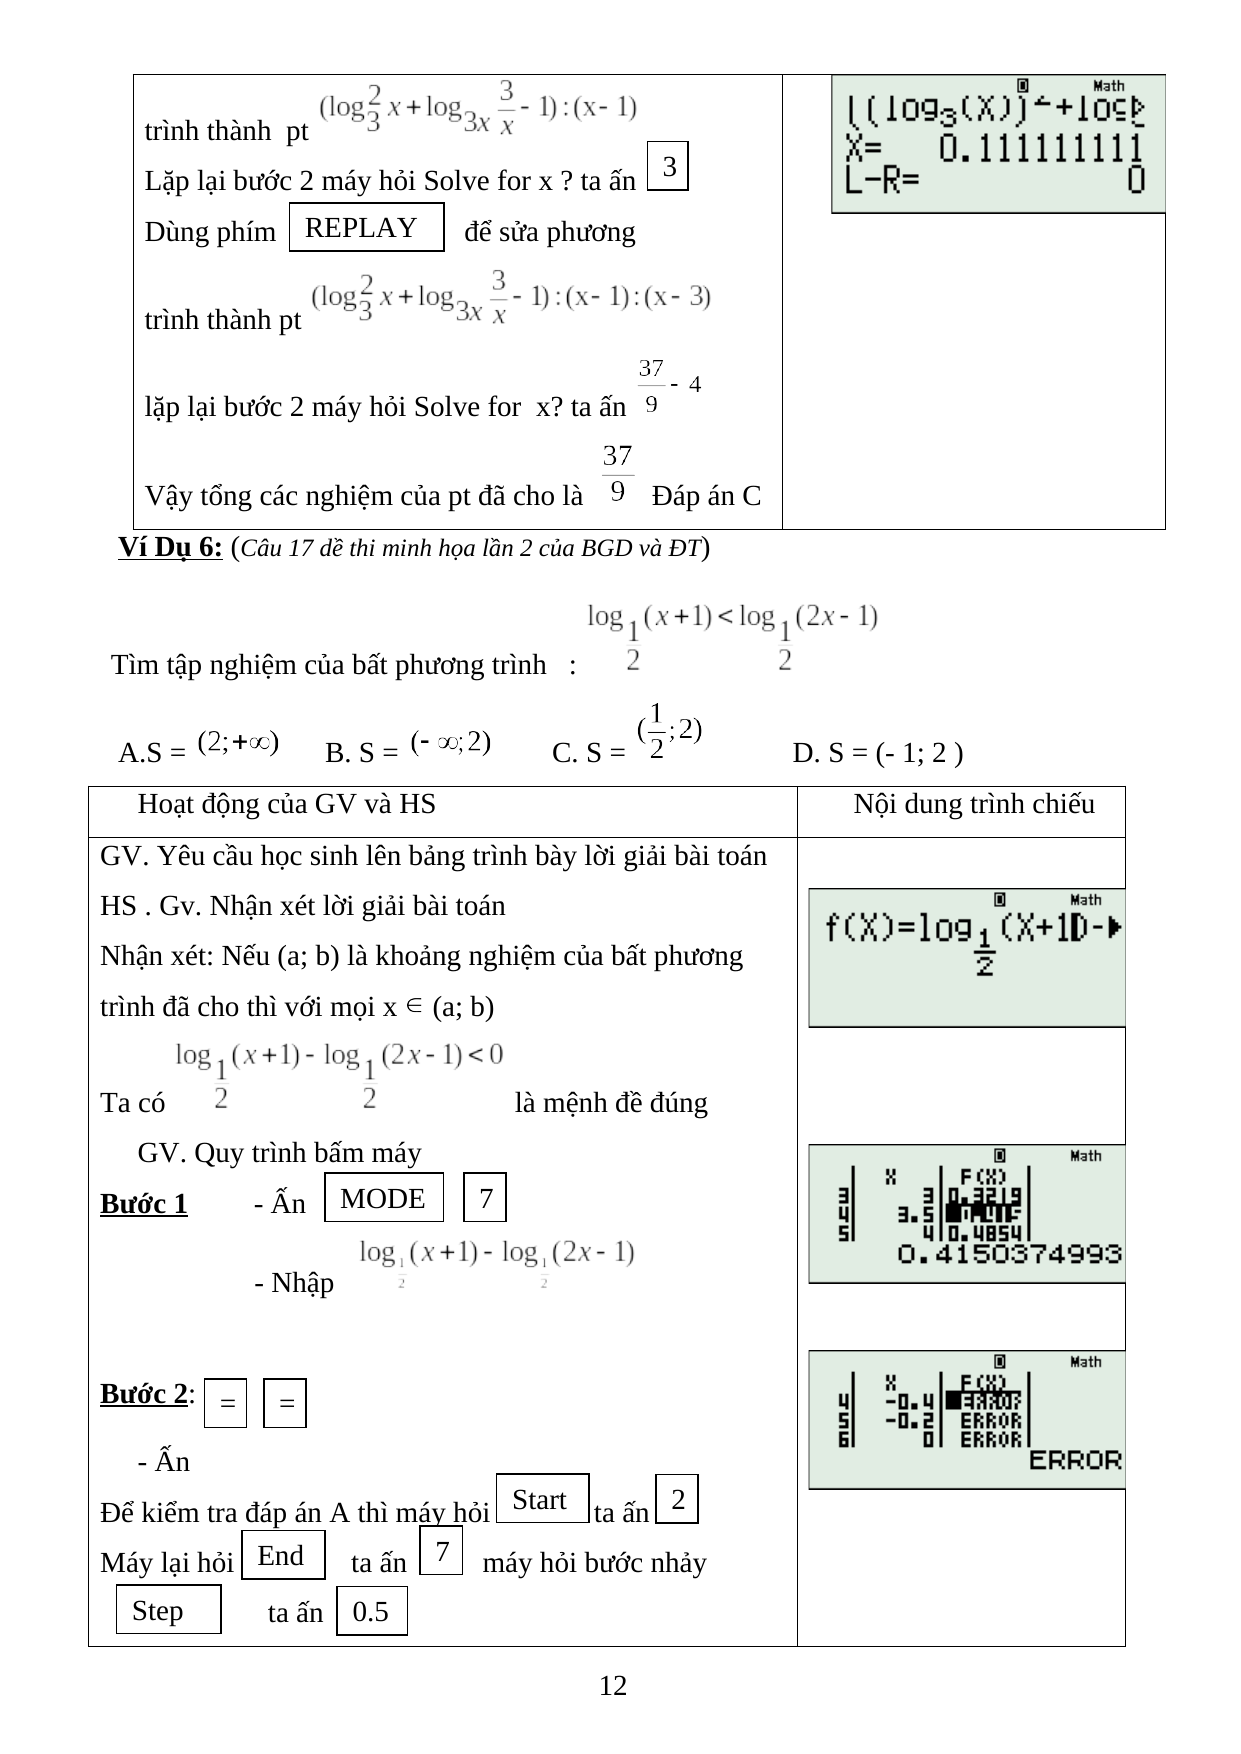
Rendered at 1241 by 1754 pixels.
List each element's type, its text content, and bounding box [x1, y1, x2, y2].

picture [808, 888, 1126, 1028]
table_header Tìm tập nghiệm của bất phương trình : A.S = B. S = C. S = D. S = (- 1; 2 ) [78, 601, 1148, 786]
table_cell [783, 75, 1165, 528]
table_header Nội dung trình chiếu [798, 787, 1125, 837]
text Ví Dụ 6: (Câu 17 dề thi minh họa lần 2 của BGD và ĐT) [89, 529, 1137, 563]
table_cell [798, 838, 1125, 1646]
picture [808, 1144, 1126, 1284]
picture [831, 75, 1166, 214]
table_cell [89, 838, 797, 1646]
table_header Hoạt động của GV và HS [89, 787, 797, 837]
picture [808, 1350, 1126, 1490]
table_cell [134, 75, 782, 528]
